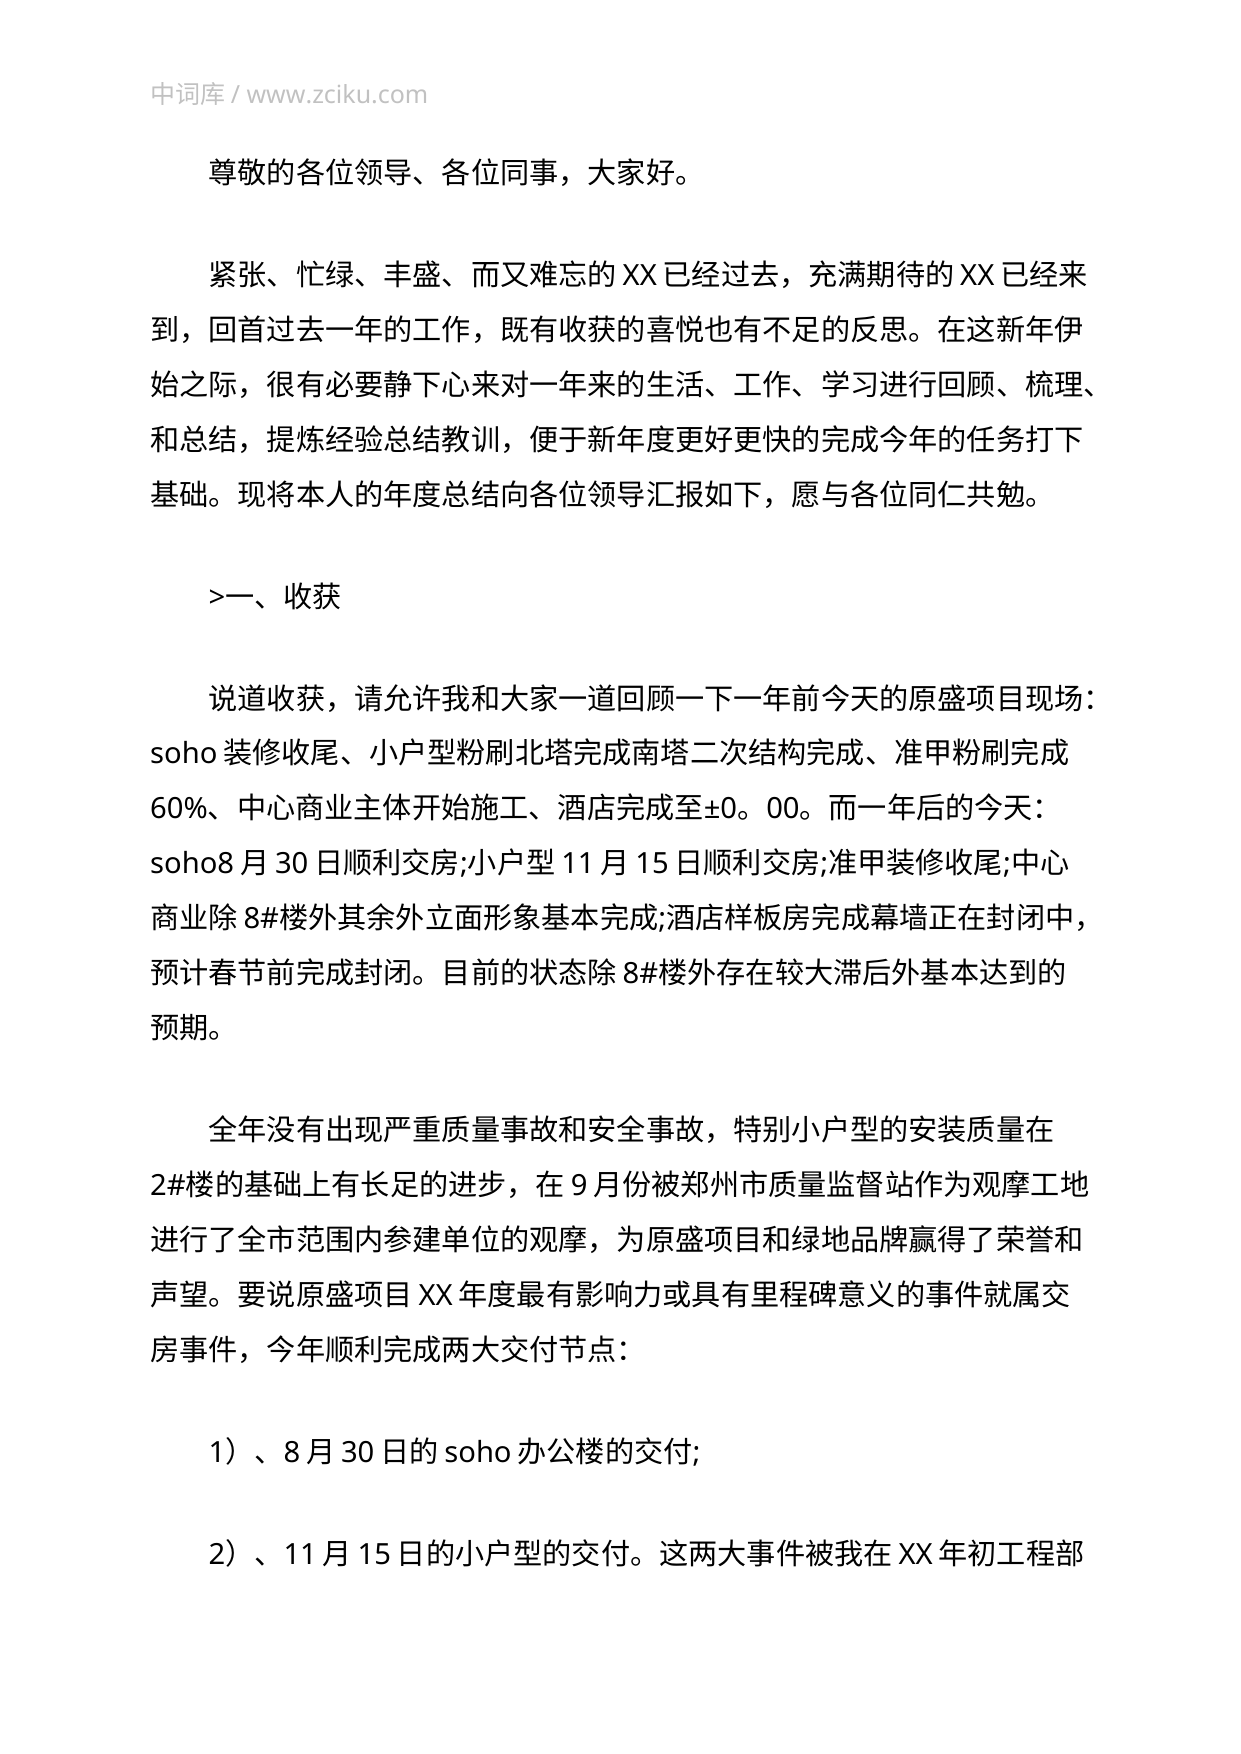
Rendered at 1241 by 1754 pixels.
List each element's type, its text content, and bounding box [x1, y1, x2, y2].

text >一、收获 [150, 573, 1090, 616]
text 1）、8月30日的soho办公楼的交付; [150, 1428, 1090, 1471]
text 紧张、忙绿、丰盛、而又难忘的XX已经过去，充满期待的XX已经来到，回首过去一年的工作，既有收获的喜悦也有不足的反思。在这新年伊始之际，很有必要静下心来对一年来的生活、工作、学习进行回顾、梳理、和总结，提炼经验总结教训，便于新年度更好更快的完成今年的任务打下基础。现将本人的年度总结向各位领导汇报如下，愿与各位同仁共勉。 [150, 252, 1090, 514]
text 说道收获，请允许我和大家一道回顾一下一年前今天的原盛项目现场：soho装修收尾、小户型粉刷北塔完成南塔二次结构完成、准甲粉刷完成60%、中心商业主体开始施工、酒店完成至±0。00。而一年后的今天：soho8月30日顺利交房;小户型11月15日顺利交房;准甲装修收尾;中心商业除8#楼外其余外立面形象基本完成;酒店样板房完成幕墙正在封闭中，预计春节前完成封闭。目前的状态除8#楼外存在较大滞后外基本达到的预期。 [150, 675, 1090, 1047]
text 尊敬的各位领导、各位同事，大家好。 [150, 150, 1090, 192]
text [150, 1530, 1090, 1573]
text 全年没有出现严重质量事故和安全事故，特别小户型的安装质量在2#楼的基础上有长足的进步，在9月份被郑州市质量监督站作为观摩工地进行了全市范围内参建单位的观摩，为原盛项目和绿地品牌赢得了荣誉和声望。要说原盛项目XX年度最有影响力或具有里程碑意义的事件就属交房事件，今年顺利完成两大交付节点： [150, 1107, 1090, 1369]
